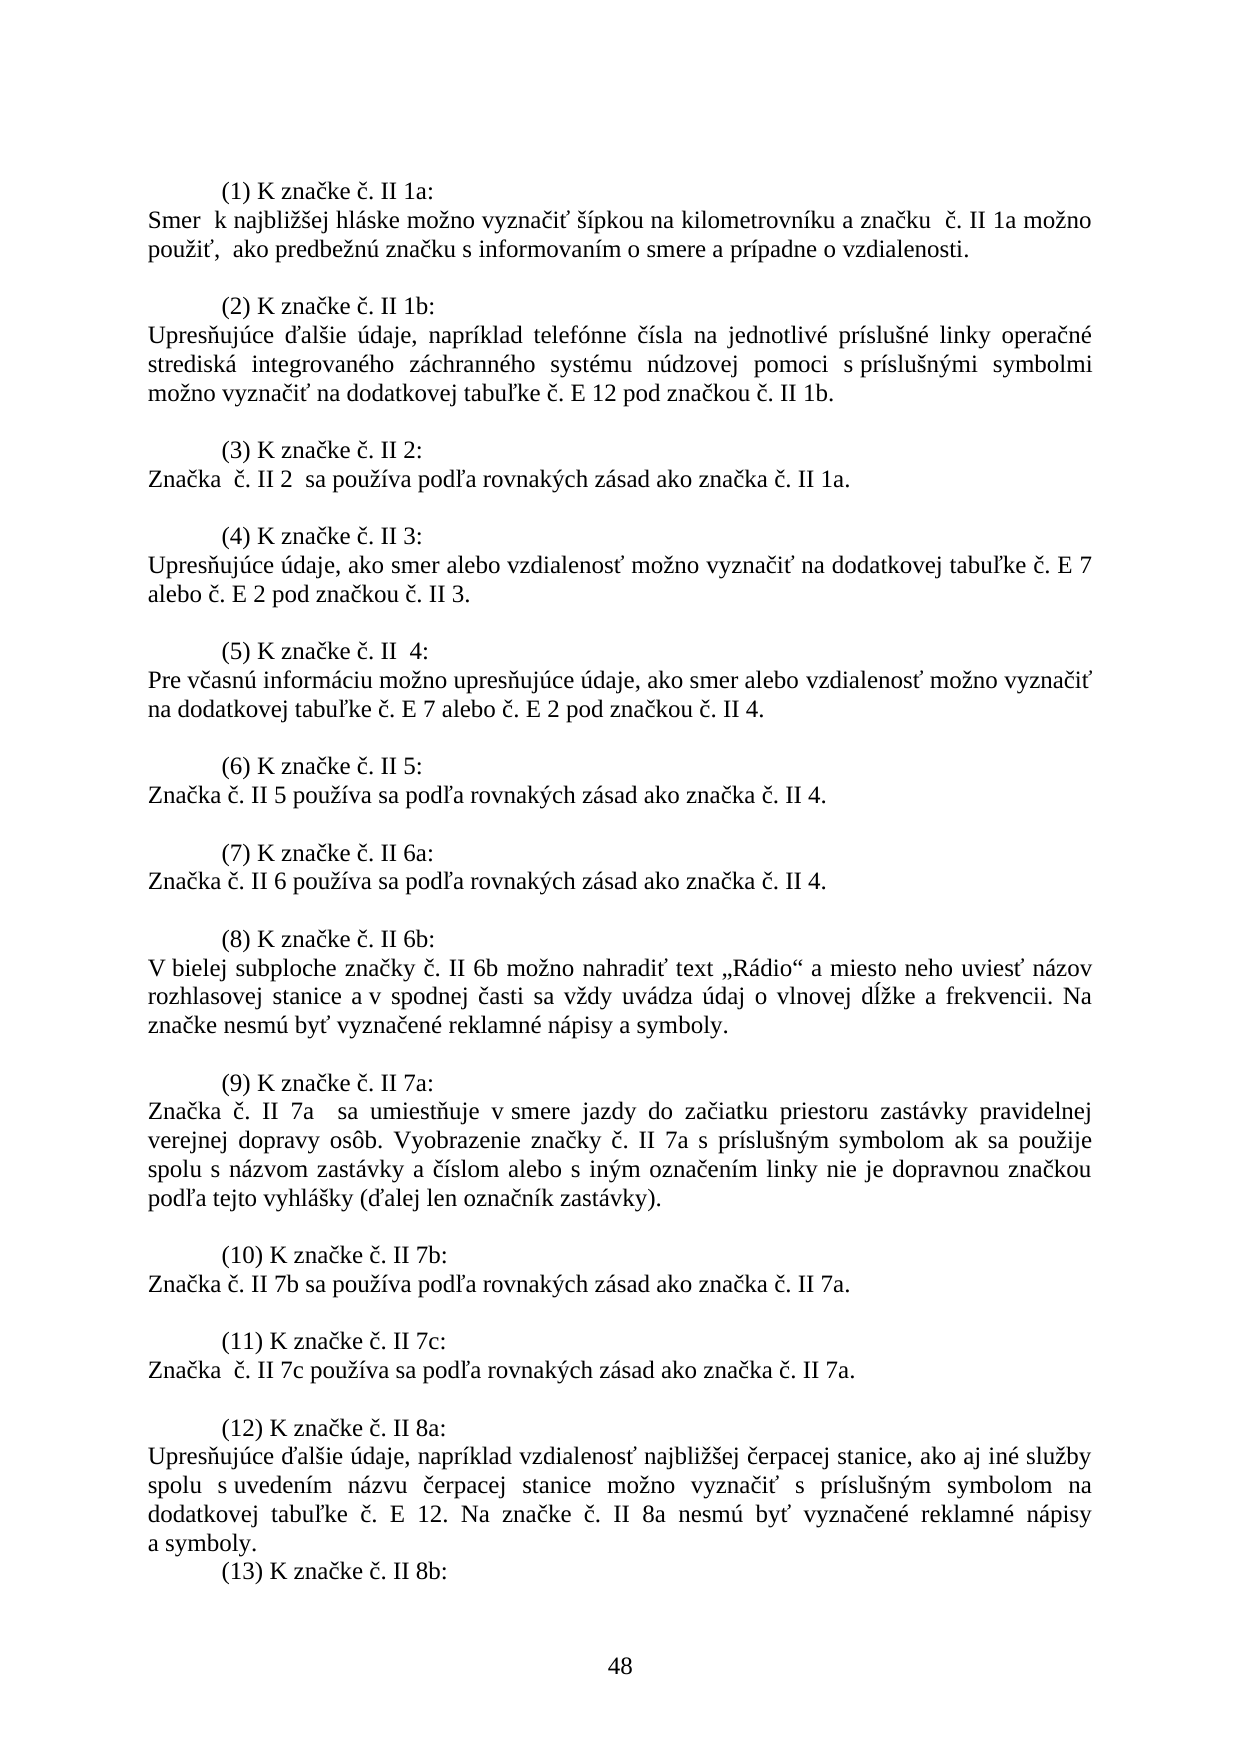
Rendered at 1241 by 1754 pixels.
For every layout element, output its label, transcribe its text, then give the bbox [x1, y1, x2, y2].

text Značka č. II 7b sa používa podľa rovnakých zásad ako značka č. II 7a. [148, 1269, 1093, 1298]
text (11) K značke č. II 7c: [148, 1326, 1093, 1355]
text Upresňujúce ďalšie údaje, napríklad vzdialenosť najbližšej čerpacej stanice, ako aj iné služby spolu s uvedením názvu čerpacej stanice možno vyznačiť s príslušným symbolom na dodatkovej tabuľke č. E 12. Na značke č. II 8a nesmú byť vyznačené reklamné nápisy a symboly. [148, 1441, 1093, 1556]
text (6) K značke č. II 5: [148, 751, 1093, 780]
text (5) K značke č. II 4: [148, 636, 1093, 665]
text Značka č. II 7a sa umiestňuje v smere jazdy do začiatku priestoru zastávky pravidelnej verejnej dopravy osôb. Vyobrazenie značky č. II 7a s príslušným symbolom ak sa použije spolu s názvom zastávky a číslom alebo s iným označením linky nie je dopravnou značkou podľa tejto vyhlášky (ďalej len označník zastávky). [148, 1096, 1093, 1211]
text Upresňujúce údaje, ako smer alebo vzdialenosť možno vyznačiť na dodatkovej tabuľke č. E 7 alebo č. E 2 pod značkou č. II 3. [148, 550, 1093, 608]
text Upresňujúce ďalšie údaje, napríklad telefónne čísla na jednotlivé príslušné linky operačné strediská integrovaného záchranného systému núdzovej pomoci s príslušnými symbolmi možno vyznačiť na dodatkovej tabuľke č. E 12 pod značkou č. II 1b. [148, 320, 1093, 406]
text (3) K značke č. II 2: [148, 435, 1093, 464]
text Značka č. II 2 sa používa podľa rovnakých zásad ako značka č. II 1a. [148, 464, 1093, 493]
text V bielej subploche značky č. II 6b možno nahradiť text „Rádio“ a miesto neho uviesť názov rozhlasovej stanice a v spodnej časti sa vždy uvádza údaj o vlnovej dĺžke a frekvencii. Na značke nesmú byť vyznačené reklamné nápisy a symboly. [148, 953, 1093, 1039]
text (12) K značke č. II 8a: [148, 1413, 1093, 1441]
text Značka č. II 6 používa sa podľa rovnakých zásad ako značka č. II 4. [148, 866, 1093, 895]
text (13) K značke č. II 8b: [148, 1556, 1093, 1585]
text (1) K značke č. II 1a: [148, 176, 1093, 205]
text (2) K značke č. II 1b: [148, 291, 1093, 320]
text Značka č. II 7c používa sa podľa rovnakých zásad ako značka č. II 7a. [148, 1355, 1093, 1384]
text Značka č. II 5 používa sa podľa rovnakých zásad ako značka č. II 4. [148, 780, 1093, 809]
text (7) K značke č. II 6a: [148, 838, 1093, 866]
text (9) K značke č. II 7a: [148, 1068, 1093, 1096]
text (4) K značke č. II 3: [148, 521, 1093, 550]
text Smer k najbližšej hláske možno vyznačiť šípkou na kilometrovníku a značku č. II 1a možno použiť, ako predbežnú značku s informovaním o smere a prípadne o vzdialenosti. [148, 205, 1093, 263]
text (10) K značke č. II 7b: [148, 1240, 1093, 1269]
text Pre včasnú informáciu možno upresňujúce údaje, ako smer alebo vzdialenosť možno vyznačiť na dodatkovej tabuľke č. E 7 alebo č. E 2 pod značkou č. II 4. [148, 665, 1093, 723]
text (8) K značke č. II 6b: [148, 924, 1093, 953]
